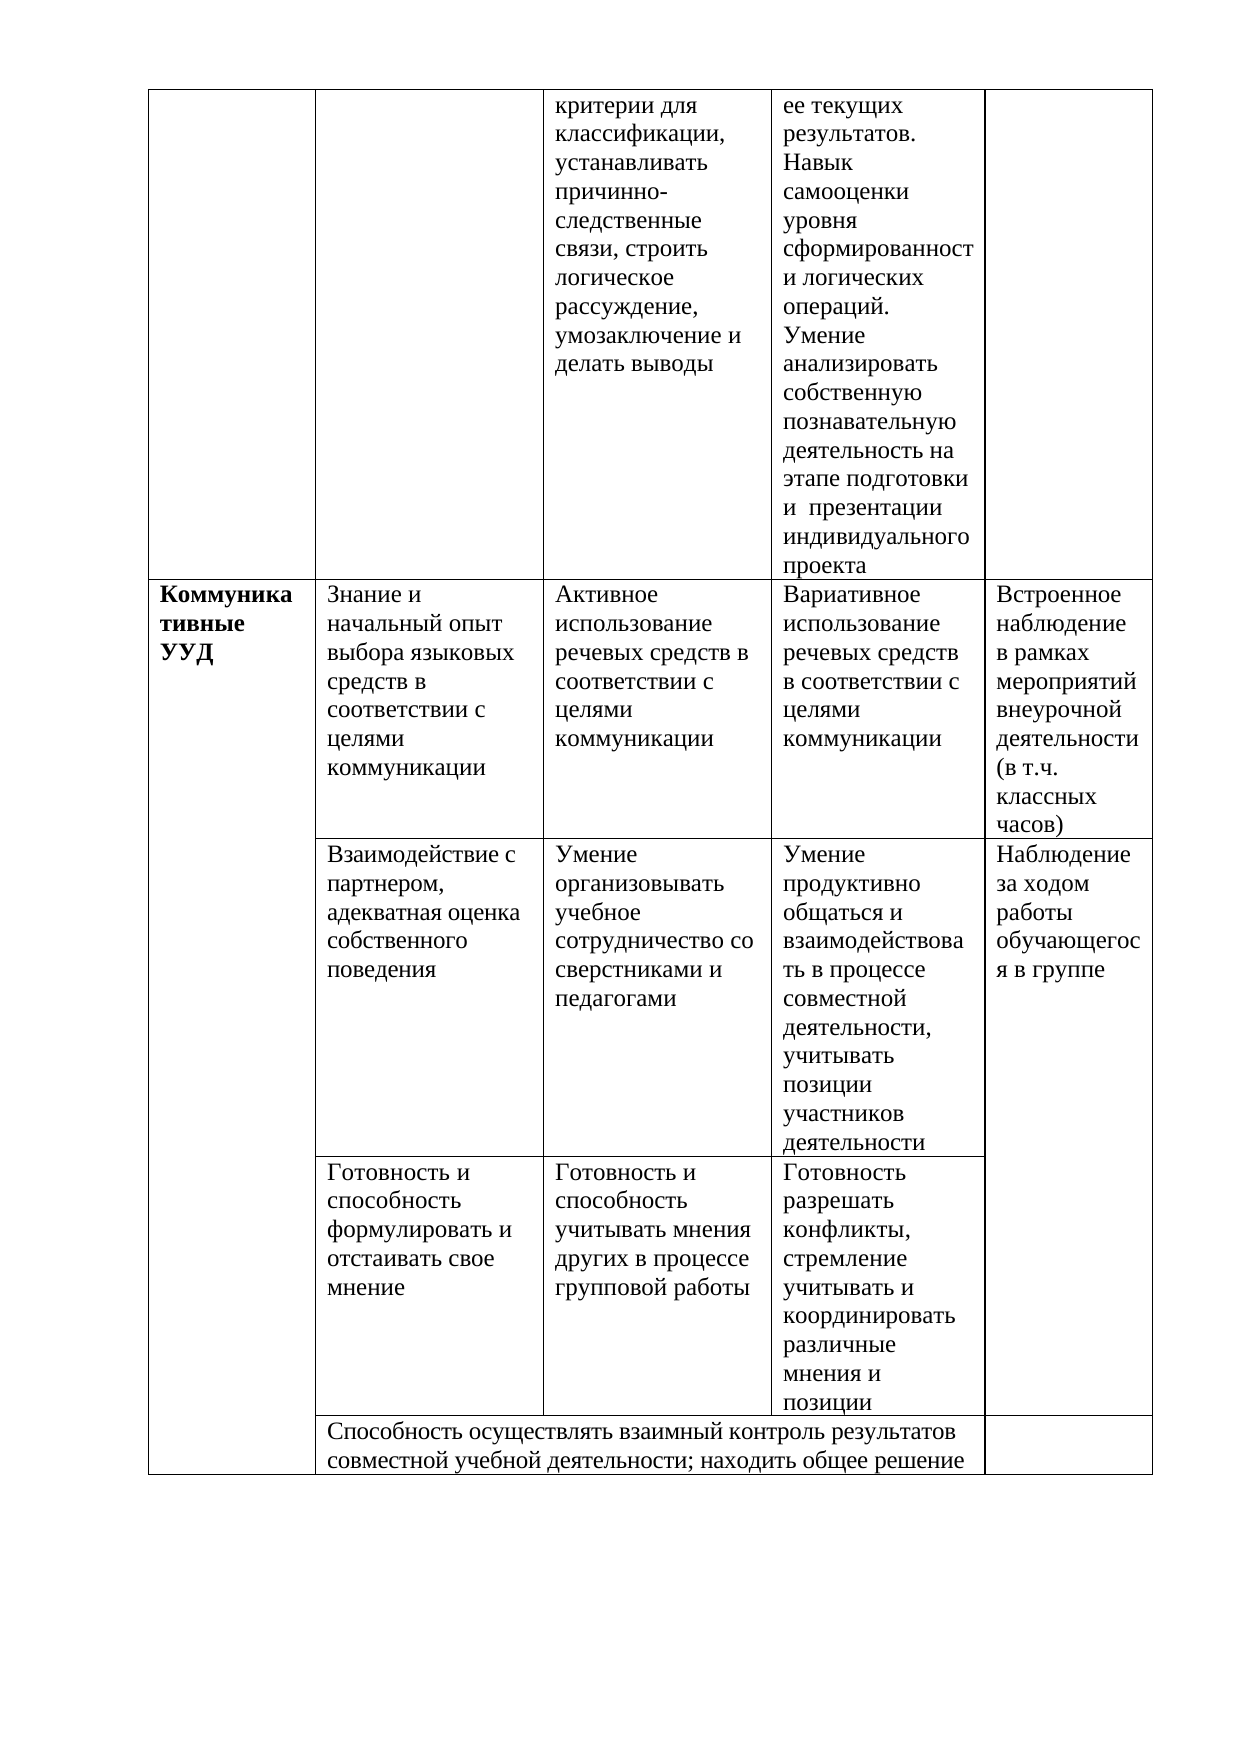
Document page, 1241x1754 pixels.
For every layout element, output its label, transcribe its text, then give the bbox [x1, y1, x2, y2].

table_cell Коммуникативные УУД [149, 580, 315, 1474]
table_cell Наблюдение за ходом работы обучающегося в группе [986, 839, 1152, 1415]
table_cell Способность осуществлять взаимный контроль результатов совместной учебной деятельности; находить общее решение [316, 1416, 984, 1474]
table_cell Взаимодействие с партнером, адекватная оценка собственного поведения [316, 839, 543, 1156]
table_cell [149, 90, 315, 578]
table_cell Умение продуктивно общаться и взаимодействовать в процессе совместной деятельности, учитывать позиции участников деятельности [772, 839, 984, 1156]
table_cell Готовность и способность формулировать и отстаивать свое мнение [316, 1157, 543, 1415]
table_cell Встроенное наблюдение в рамках мероприятий внеурочной деятельности (в т.ч. классных часов) [986, 580, 1152, 838]
table_cell Готовность разрешать конфликты, стремление учитывать и координировать различные мнения и позиции [772, 1157, 984, 1415]
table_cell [316, 90, 543, 578]
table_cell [544, 90, 771, 578]
table_cell Вариативное использование речевых средств в соответствии с целями коммуникации [772, 580, 984, 838]
table_cell Умение организовывать учебное сотрудничество со сверстниками и педагогами [544, 839, 771, 1156]
table_cell Знание и начальный опыт выбора языковых средств в соответствии с целями коммуникации [316, 580, 543, 838]
table_cell [986, 1416, 1152, 1474]
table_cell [772, 90, 984, 578]
table_cell Активное использование речевых средств в соответствии с целями коммуникации [544, 580, 771, 838]
table_cell Готовность и способность учитывать мнения других в процессе групповой работы [544, 1157, 771, 1415]
